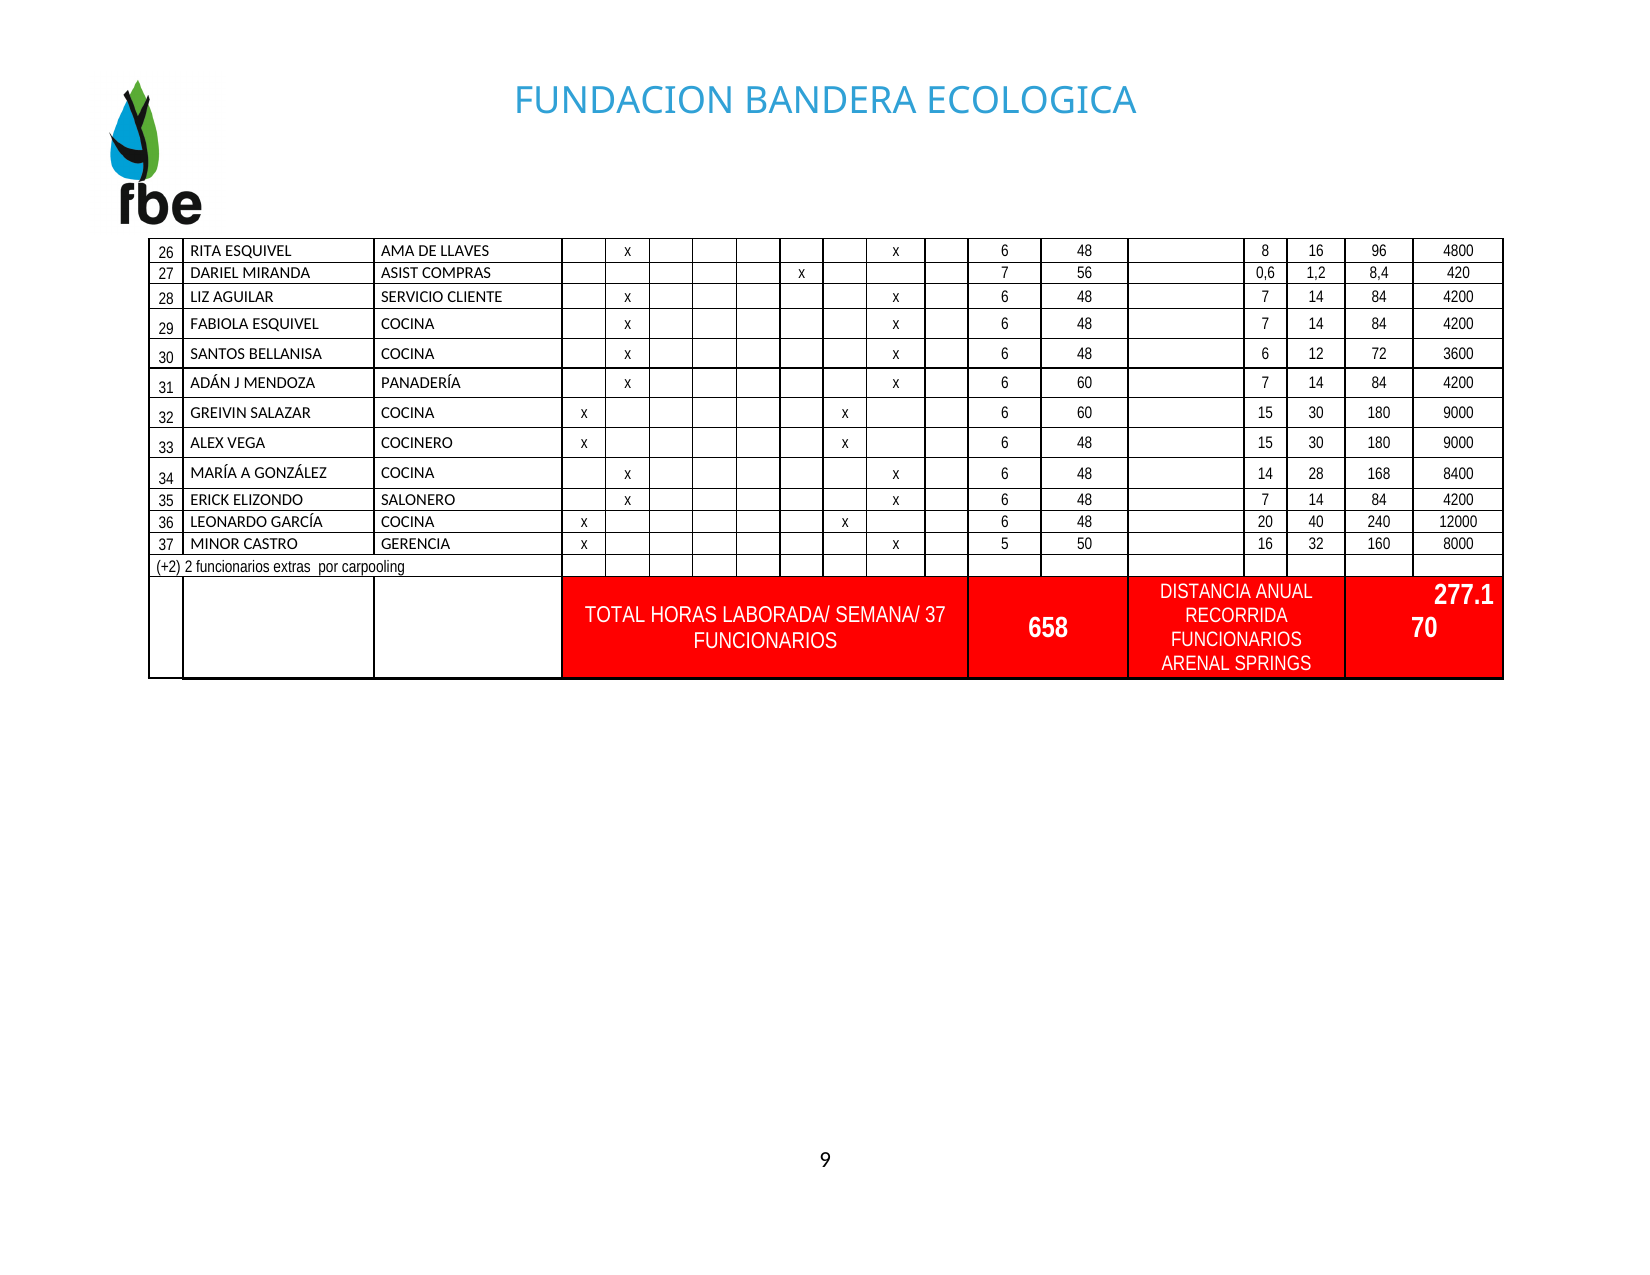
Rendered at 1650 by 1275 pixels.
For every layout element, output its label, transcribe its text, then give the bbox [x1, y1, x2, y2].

table_cell COCINA [375, 511, 561, 532]
table_cell [563, 339, 605, 367]
table_cell 20 [1245, 511, 1286, 532]
table_cell [606, 555, 649, 576]
table_cell [824, 555, 866, 576]
table_cell [1129, 284, 1243, 308]
table_cell 48 [1042, 239, 1127, 262]
table_cell [926, 369, 967, 397]
table_cell [737, 458, 779, 488]
table_cell [650, 369, 692, 397]
table_cell GERENCIA [375, 533, 561, 554]
table_cell 14 [1288, 284, 1344, 308]
table_cell [781, 284, 822, 308]
table_cell 48 [1042, 428, 1127, 457]
table_cell 48 [1042, 489, 1127, 510]
table_cell 15 [1245, 428, 1286, 457]
table_cell x [563, 428, 605, 457]
table_cell 240 [1346, 511, 1412, 532]
table_cell [737, 369, 779, 397]
table_cell 15 [1245, 398, 1286, 427]
table_cell [650, 239, 692, 262]
table_cell [737, 339, 779, 367]
picture [89, 71, 227, 234]
table_cell 60 [1042, 398, 1127, 427]
table_cell 12 [1288, 339, 1344, 367]
table_cell 277.170 [1346, 577, 1502, 677]
table_cell 14 [1288, 369, 1344, 397]
table_cell x [867, 284, 924, 308]
table_cell 27 [150, 263, 182, 283]
table_cell 30 [150, 339, 182, 367]
table_cell LIZ AGUILAR [184, 284, 373, 308]
table_cell 50 [1042, 533, 1127, 554]
table_cell DARIEL MIRANDA [184, 263, 373, 283]
table_cell [824, 284, 866, 308]
table_cell 48 [1042, 284, 1127, 308]
table_cell 6 [969, 309, 1040, 338]
table_cell 8,4 [1346, 263, 1412, 283]
table_cell x [563, 511, 605, 532]
table_cell [1129, 369, 1243, 397]
table_cell 14 [1288, 309, 1344, 338]
table_cell [781, 489, 822, 510]
table_cell [563, 489, 605, 510]
table_cell 30 [1288, 428, 1344, 457]
table_cell [606, 428, 649, 457]
table_cell SERVICIO CLIENTE [375, 284, 561, 308]
table_cell [926, 339, 967, 367]
table_cell [1414, 555, 1502, 576]
table_cell x [606, 369, 649, 397]
table_cell [737, 309, 779, 338]
table_cell [1129, 428, 1243, 457]
table_cell [737, 239, 779, 262]
table_cell 4200 [1414, 489, 1502, 510]
table_cell 32 [1288, 533, 1344, 554]
table_cell 5 [969, 533, 1040, 554]
table_cell [737, 428, 779, 457]
table_cell [926, 489, 967, 510]
table_cell [824, 239, 866, 262]
table_cell [563, 369, 605, 397]
table_cell [926, 309, 967, 338]
table_cell 8400 [1414, 458, 1502, 488]
table_cell [563, 263, 605, 283]
table_cell [824, 458, 866, 488]
table_cell 6 [969, 369, 1040, 397]
table_cell 48 [1042, 511, 1127, 532]
table_cell [650, 339, 692, 367]
table_cell x [606, 284, 649, 308]
table_cell [824, 309, 866, 338]
table_cell [781, 555, 822, 576]
table_cell [737, 263, 779, 283]
table_cell [1129, 263, 1243, 283]
table_cell [693, 533, 736, 554]
table_cell [650, 263, 692, 283]
table_cell 84 [1346, 309, 1412, 338]
table_cell [650, 533, 692, 554]
table_cell [824, 489, 866, 510]
table_cell DISTANCIA ANUAL RECORRIDA FUNCIONARIOS ARENAL SPRINGS [1129, 577, 1344, 677]
table_cell TOTAL HORAS LABORADA/ SEMANA/ 37 FUNCIONARIOS [563, 577, 967, 677]
table_cell [781, 369, 822, 397]
table_cell [781, 239, 822, 262]
table_cell [926, 239, 967, 262]
table_cell 84 [1346, 489, 1412, 510]
table_cell [781, 533, 822, 554]
table_cell [650, 511, 692, 532]
table_cell 4200 [1414, 309, 1502, 338]
table_cell 4200 [1414, 284, 1502, 308]
table_cell 37 [150, 533, 182, 554]
table_cell [737, 398, 779, 427]
table_cell 8 [1245, 239, 1286, 262]
table_cell [693, 428, 736, 457]
table_cell 30 [1288, 398, 1344, 427]
table_cell [563, 309, 605, 338]
table_cell [867, 511, 924, 532]
table_cell [737, 489, 779, 510]
table_cell 32 [150, 398, 182, 427]
table_cell COCINA [375, 339, 561, 367]
table_cell SANTOS BELLANISA [184, 339, 373, 367]
table_cell x [563, 533, 605, 554]
table_cell COCINERO [375, 428, 561, 457]
table_cell 26 [150, 239, 182, 262]
table_cell COCINA [375, 458, 561, 488]
table_cell FABIOLA ESQUIVEL [184, 309, 373, 338]
table_cell [693, 339, 736, 367]
table_cell [650, 398, 692, 427]
table_cell 84 [1346, 369, 1412, 397]
table_cell [606, 533, 649, 554]
table_cell ERICK ELIZONDO [184, 489, 373, 510]
table_cell [563, 458, 605, 488]
table_cell 40 [1288, 511, 1344, 532]
table_cell [926, 284, 967, 308]
table_cell 180 [1346, 428, 1412, 457]
table_cell 72 [1346, 339, 1412, 367]
table_cell [781, 458, 822, 488]
table_cell 6 [969, 239, 1040, 262]
table_cell 29 [150, 309, 182, 338]
table_cell [926, 555, 967, 576]
table_cell LEONARDO GARCÍA [184, 511, 373, 532]
table_cell 28 [150, 284, 182, 308]
table_cell x [824, 428, 866, 457]
table_cell 34 [150, 458, 182, 488]
table_cell SALONERO [375, 489, 561, 510]
table_cell 14 [1245, 458, 1286, 488]
table_cell [824, 263, 866, 283]
table_cell x [563, 398, 605, 427]
table_cell COCINA [375, 398, 561, 427]
table_cell x [867, 309, 924, 338]
table_cell [1129, 309, 1243, 338]
table_cell 6 [1245, 339, 1286, 367]
table_cell [693, 398, 736, 427]
table_cell [1129, 489, 1243, 510]
table_cell [1129, 555, 1243, 576]
table_cell ADÁN J MENDOZA [184, 369, 373, 397]
table_cell x [781, 263, 822, 283]
table_cell [150, 577, 182, 677]
table_cell 96 [1346, 239, 1412, 262]
table_cell 12000 [1414, 511, 1502, 532]
table_cell 6 [969, 339, 1040, 367]
table_cell 16 [1245, 533, 1286, 554]
table_cell [824, 533, 866, 554]
table_cell x [824, 398, 866, 427]
table_cell 1,2 [1288, 263, 1344, 283]
table_cell AMA DE LLAVES [375, 239, 561, 262]
table_cell 48 [1042, 458, 1127, 488]
table_cell GREIVIN SALAZAR [184, 398, 373, 427]
table_cell [650, 458, 692, 488]
table_cell [926, 533, 967, 554]
table_cell 6 [969, 458, 1040, 488]
table_cell [926, 398, 967, 427]
table_cell [1129, 398, 1243, 427]
table_cell x [867, 239, 924, 262]
table_cell 168 [1346, 458, 1412, 488]
table_cell x [606, 489, 649, 510]
table_cell [926, 458, 967, 488]
table_cell 3600 [1414, 339, 1502, 367]
table_cell [563, 239, 605, 262]
table_cell [1288, 555, 1344, 576]
table_cell 9000 [1414, 398, 1502, 427]
table_cell 8000 [1414, 533, 1502, 554]
table_cell [1042, 555, 1127, 576]
table_cell [781, 398, 822, 427]
table_cell [693, 489, 736, 510]
table_cell MARÍA A GONZÁLEZ [184, 458, 373, 488]
table_cell [867, 428, 924, 457]
table_cell 31 [150, 369, 182, 397]
table_cell [563, 555, 605, 576]
table_cell [737, 284, 779, 308]
table_cell [781, 339, 822, 367]
table_cell 0,6 [1245, 263, 1286, 283]
table_cell 7 [1245, 489, 1286, 510]
table_cell x [867, 458, 924, 488]
table_cell [606, 511, 649, 532]
table_cell [693, 555, 736, 576]
table_cell [693, 309, 736, 338]
table_cell x [606, 309, 649, 338]
table_cell [693, 284, 736, 308]
table_cell [375, 577, 561, 677]
table_cell [693, 239, 736, 262]
table_cell [563, 284, 605, 308]
table_cell 33 [150, 428, 182, 457]
table_cell 7 [969, 263, 1040, 283]
table_cell [867, 263, 924, 283]
table_cell [1129, 511, 1243, 532]
table_cell (+2) 2 funcionarios extras por carpooling [150, 555, 561, 576]
table_cell 420 [1414, 263, 1502, 283]
table_cell [926, 263, 967, 283]
table_cell x [867, 369, 924, 397]
table_cell ASIST COMPRAS [375, 263, 561, 283]
table_cell 7 [1245, 369, 1286, 397]
table_cell [867, 555, 924, 576]
table_cell [606, 263, 649, 283]
table_cell 180 [1346, 398, 1412, 427]
table_cell [1245, 555, 1286, 576]
table_cell [1129, 339, 1243, 367]
table_cell [650, 555, 692, 576]
table_cell x [606, 458, 649, 488]
table_cell [926, 511, 967, 532]
table_cell x [606, 239, 649, 262]
table_cell [781, 428, 822, 457]
table_cell [737, 555, 779, 576]
table_cell [969, 555, 1040, 576]
table_cell 9000 [1414, 428, 1502, 457]
table_cell 4800 [1414, 239, 1502, 262]
table_cell [650, 309, 692, 338]
table_cell 60 [1042, 369, 1127, 397]
table_cell 6 [969, 511, 1040, 532]
table_cell 658 [969, 577, 1127, 677]
table_cell 36 [150, 511, 182, 532]
table_cell [1129, 458, 1243, 488]
table_cell x [824, 511, 866, 532]
table_cell ALEX VEGA [184, 428, 373, 457]
table_cell [1129, 533, 1243, 554]
table_cell [1346, 555, 1412, 576]
table_cell [926, 428, 967, 457]
table_cell 7 [1245, 284, 1286, 308]
table_cell [824, 339, 866, 367]
table_cell [184, 577, 373, 677]
table_cell x [867, 533, 924, 554]
table_cell 7 [1245, 309, 1286, 338]
table_cell [781, 309, 822, 338]
table_cell [606, 398, 649, 427]
table_cell [781, 511, 822, 532]
table_cell [867, 398, 924, 427]
table_cell 56 [1042, 263, 1127, 283]
table_cell 28 [1288, 458, 1344, 488]
table_cell [1129, 239, 1243, 262]
table_cell 35 [150, 489, 182, 510]
table_cell [693, 458, 736, 488]
table_cell 14 [1288, 489, 1344, 510]
table_cell 6 [969, 489, 1040, 510]
table_cell [824, 369, 866, 397]
table_cell [737, 511, 779, 532]
table_cell RITA ESQUIVEL [184, 239, 373, 262]
table_cell [650, 284, 692, 308]
table_cell [737, 533, 779, 554]
table_cell [693, 369, 736, 397]
table_cell MINOR CASTRO [184, 533, 373, 554]
table_cell PANADERÍA [375, 369, 561, 397]
table_cell x [606, 339, 649, 367]
table_cell 160 [1346, 533, 1412, 554]
table_cell COCINA [375, 309, 561, 338]
table_cell 6 [969, 284, 1040, 308]
table_cell 6 [969, 428, 1040, 457]
table_cell 6 [969, 398, 1040, 427]
table_cell 16 [1288, 239, 1344, 262]
table_cell 48 [1042, 339, 1127, 367]
table_cell [693, 511, 736, 532]
table_cell 4200 [1414, 369, 1502, 397]
table_cell x [867, 489, 924, 510]
table_cell [693, 263, 736, 283]
table_cell [650, 489, 692, 510]
table_cell [650, 428, 692, 457]
table_cell 84 [1346, 284, 1412, 308]
table_cell 48 [1042, 309, 1127, 338]
table_cell x [867, 339, 924, 367]
